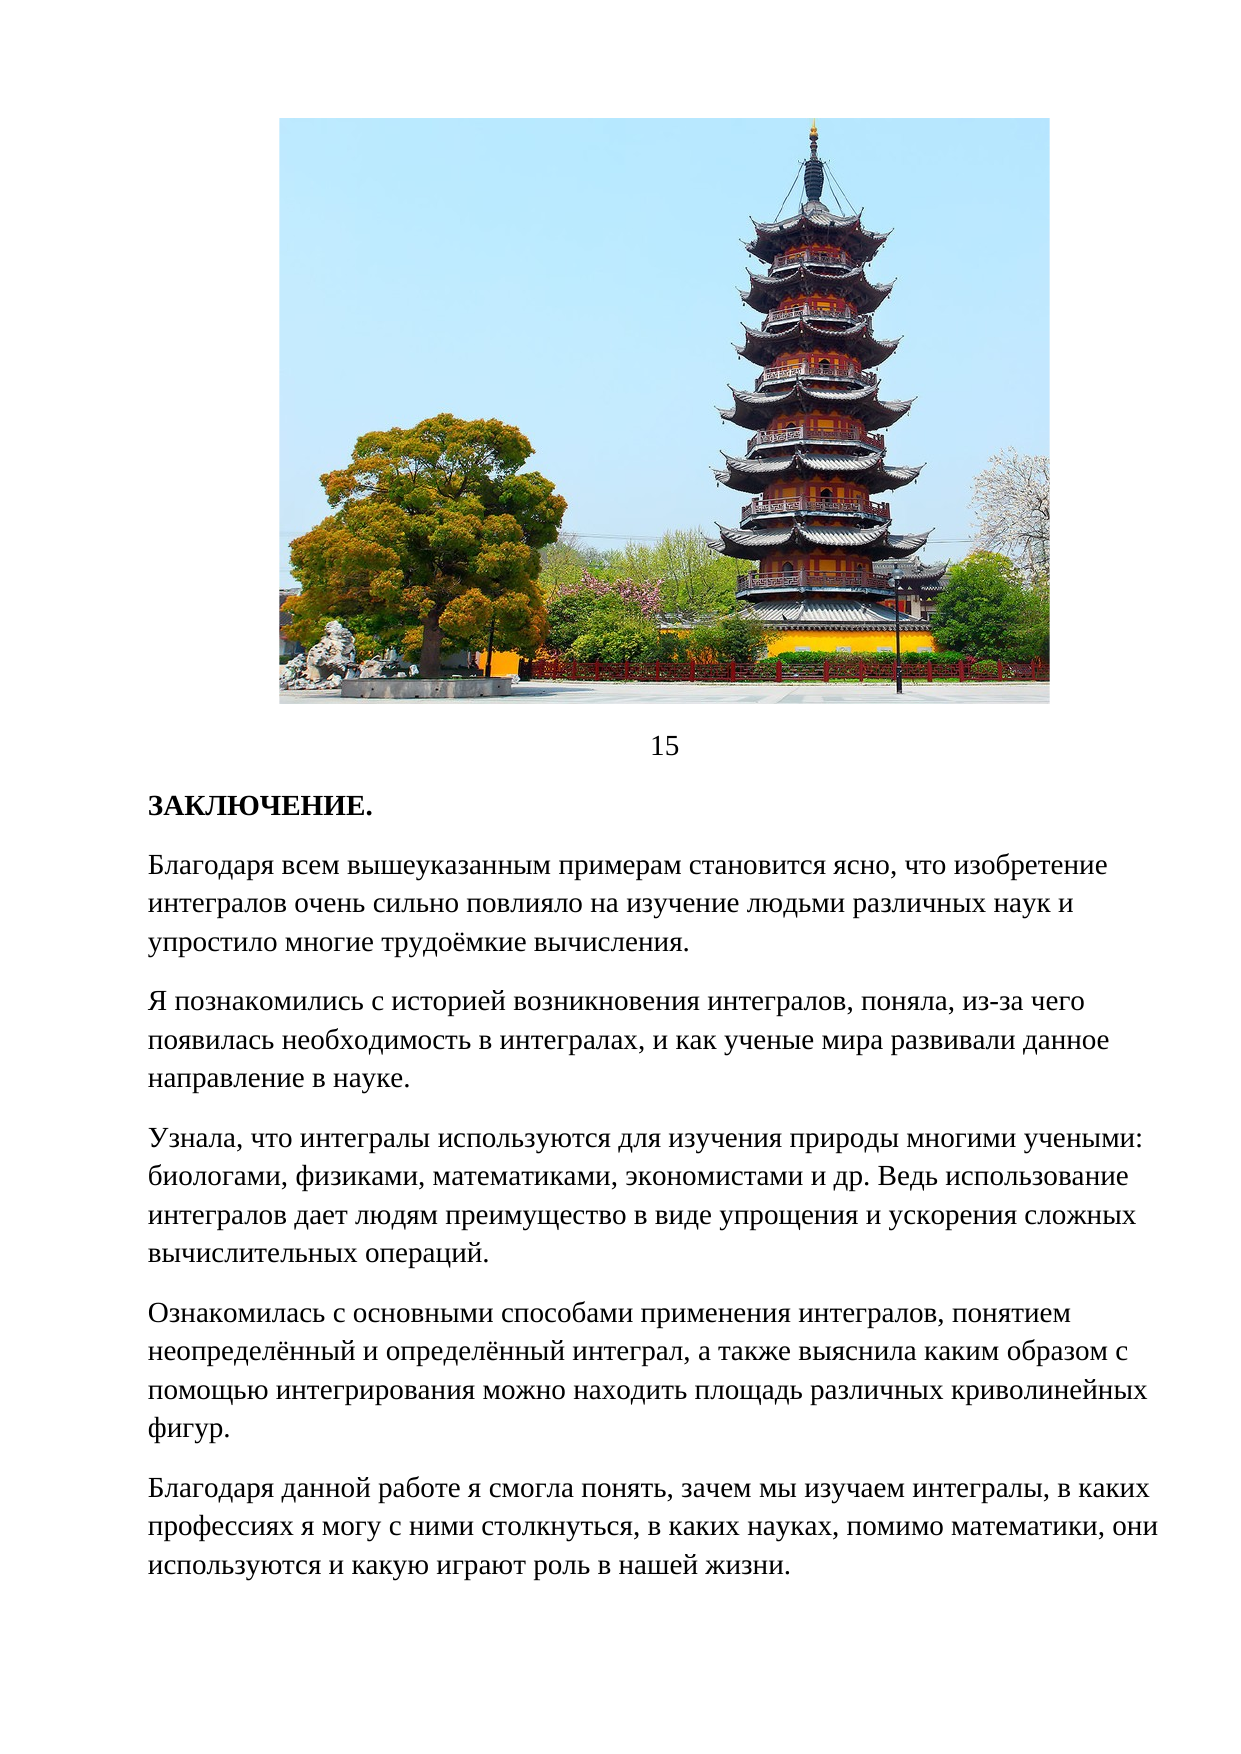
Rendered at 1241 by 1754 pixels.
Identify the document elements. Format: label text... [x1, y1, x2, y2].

picture [279, 118, 1050, 704]
text Благодаря всем вышеуказанным примерам становится ясно, что изобретение интегралов очень сильно повлияло на изучение людьми различных наук и упростило многие трудоёмкие вычисления. [148, 847, 1181, 958]
text Я познакомились с историей возникновения интегралов, поняла, из-за чего появилась необходимость в интегралах, и как ученые мира развивали данное направление в науке. [148, 983, 1181, 1094]
text ЗАКЛЮЧЕНИЕ. [148, 788, 1181, 821]
text 15 [148, 728, 1181, 762]
text Узнала, что интегралы используются для изучения природы многими учеными: биологами, физиками, математиками, экономистами и др. Ведь использование интегралов дает людям преимущество в виде упрощения и ускорения сложных вычислительных операций. [148, 1120, 1181, 1269]
text Благодаря данной работе я смогла понять, зачем мы изучаем интегралы, в каких профессиях я могу с ними столкнуться, в каких науках, помимо математики, они используются и какую играют роль в нашей жизни. [148, 1470, 1181, 1581]
text Ознакомилась с основными способами применения интегралов, понятием неопределённый и определённый интеграл, а также выяснила каким образом с помощью интегрирования можно находить площадь различных криволинейных фигур. [148, 1295, 1181, 1444]
